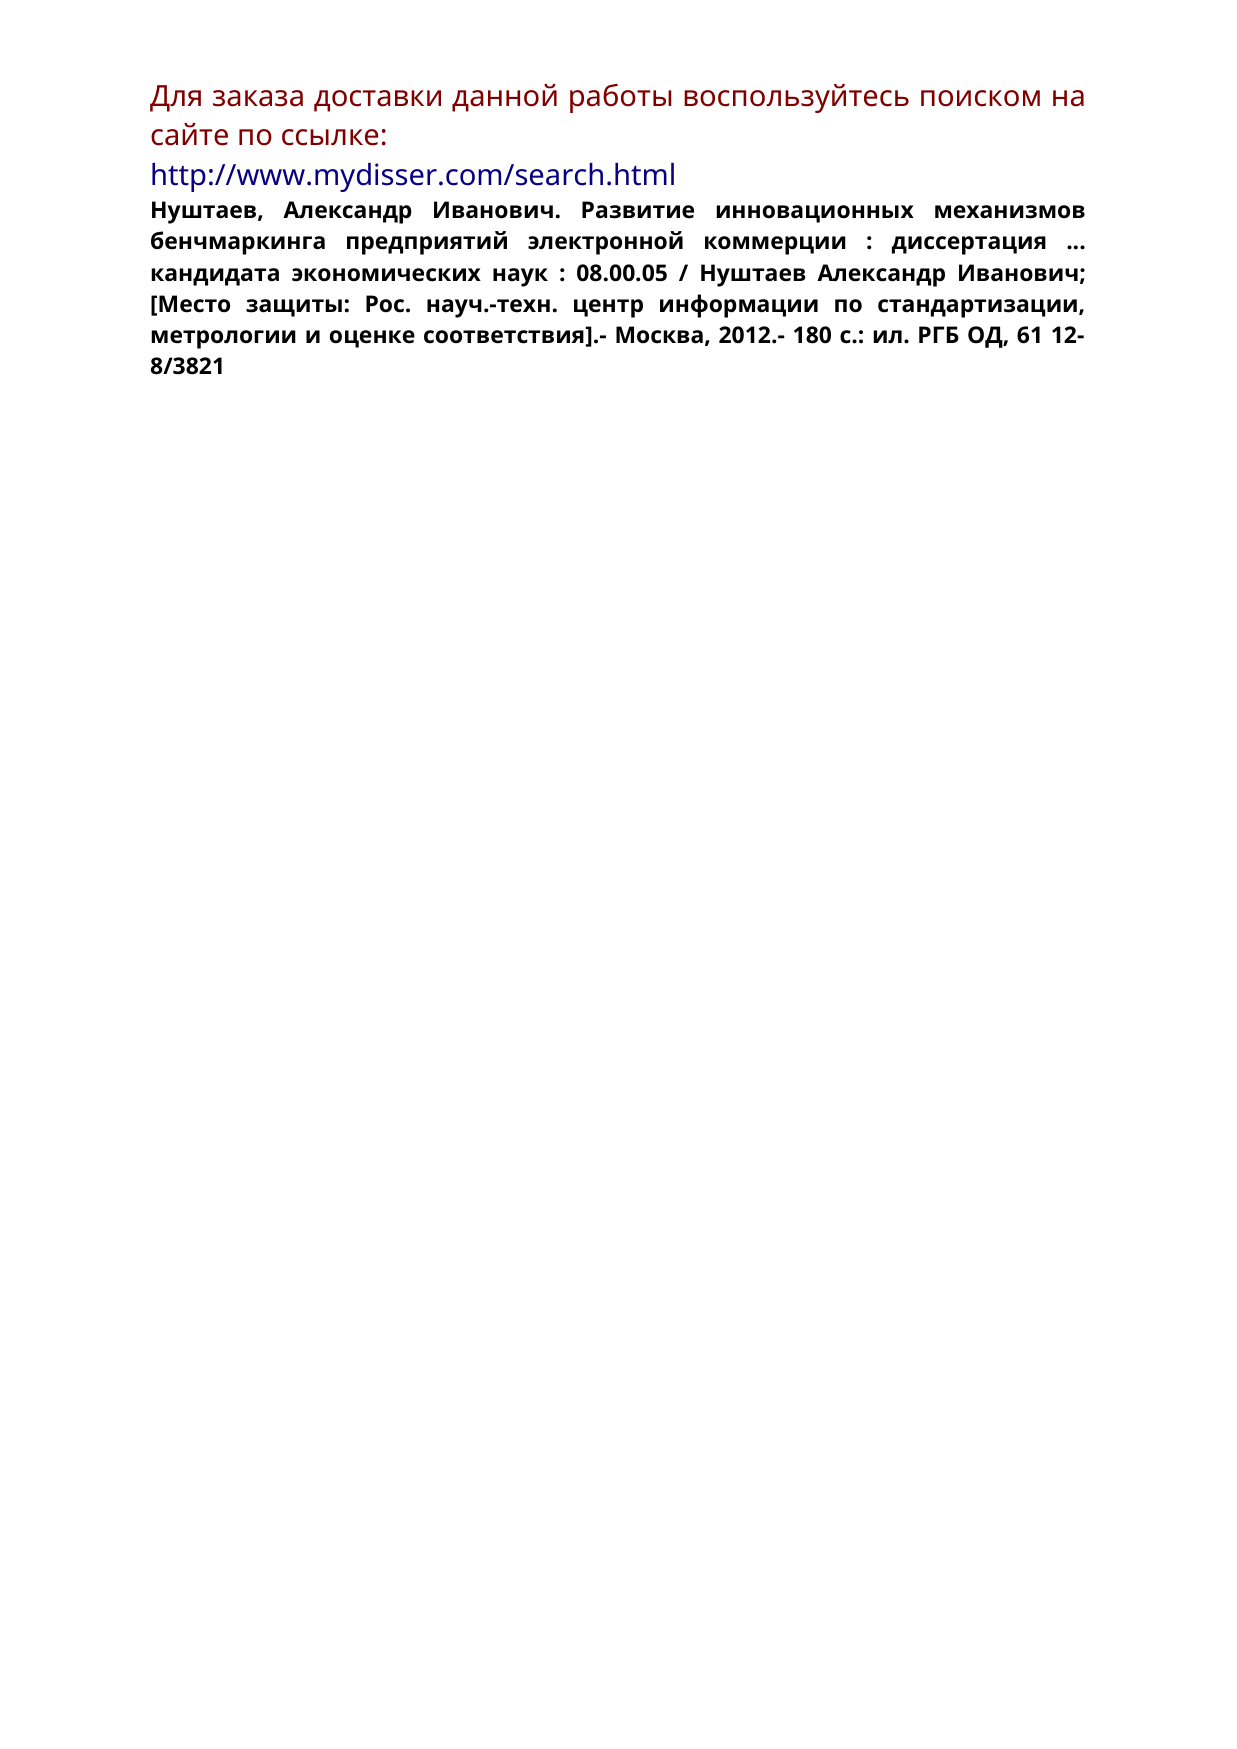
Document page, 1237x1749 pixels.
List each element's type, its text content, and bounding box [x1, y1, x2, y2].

text Нуштаев, Александр Иванович. Развитие инновационных механизмов бенчмаркинга предприятий электронной коммерции : диссертация ... кандидата экономических наук : 08.00.05 / Нуштаев Александр Иванович; [Место защиты: Рос. науч.-техн. центр информации по стандартизации, метрологии и оценке соответствия].- Москва, 2012.- 180 с.: ил. РГБ ОД, 61 12-8/3821 [150, 194, 1086, 382]
